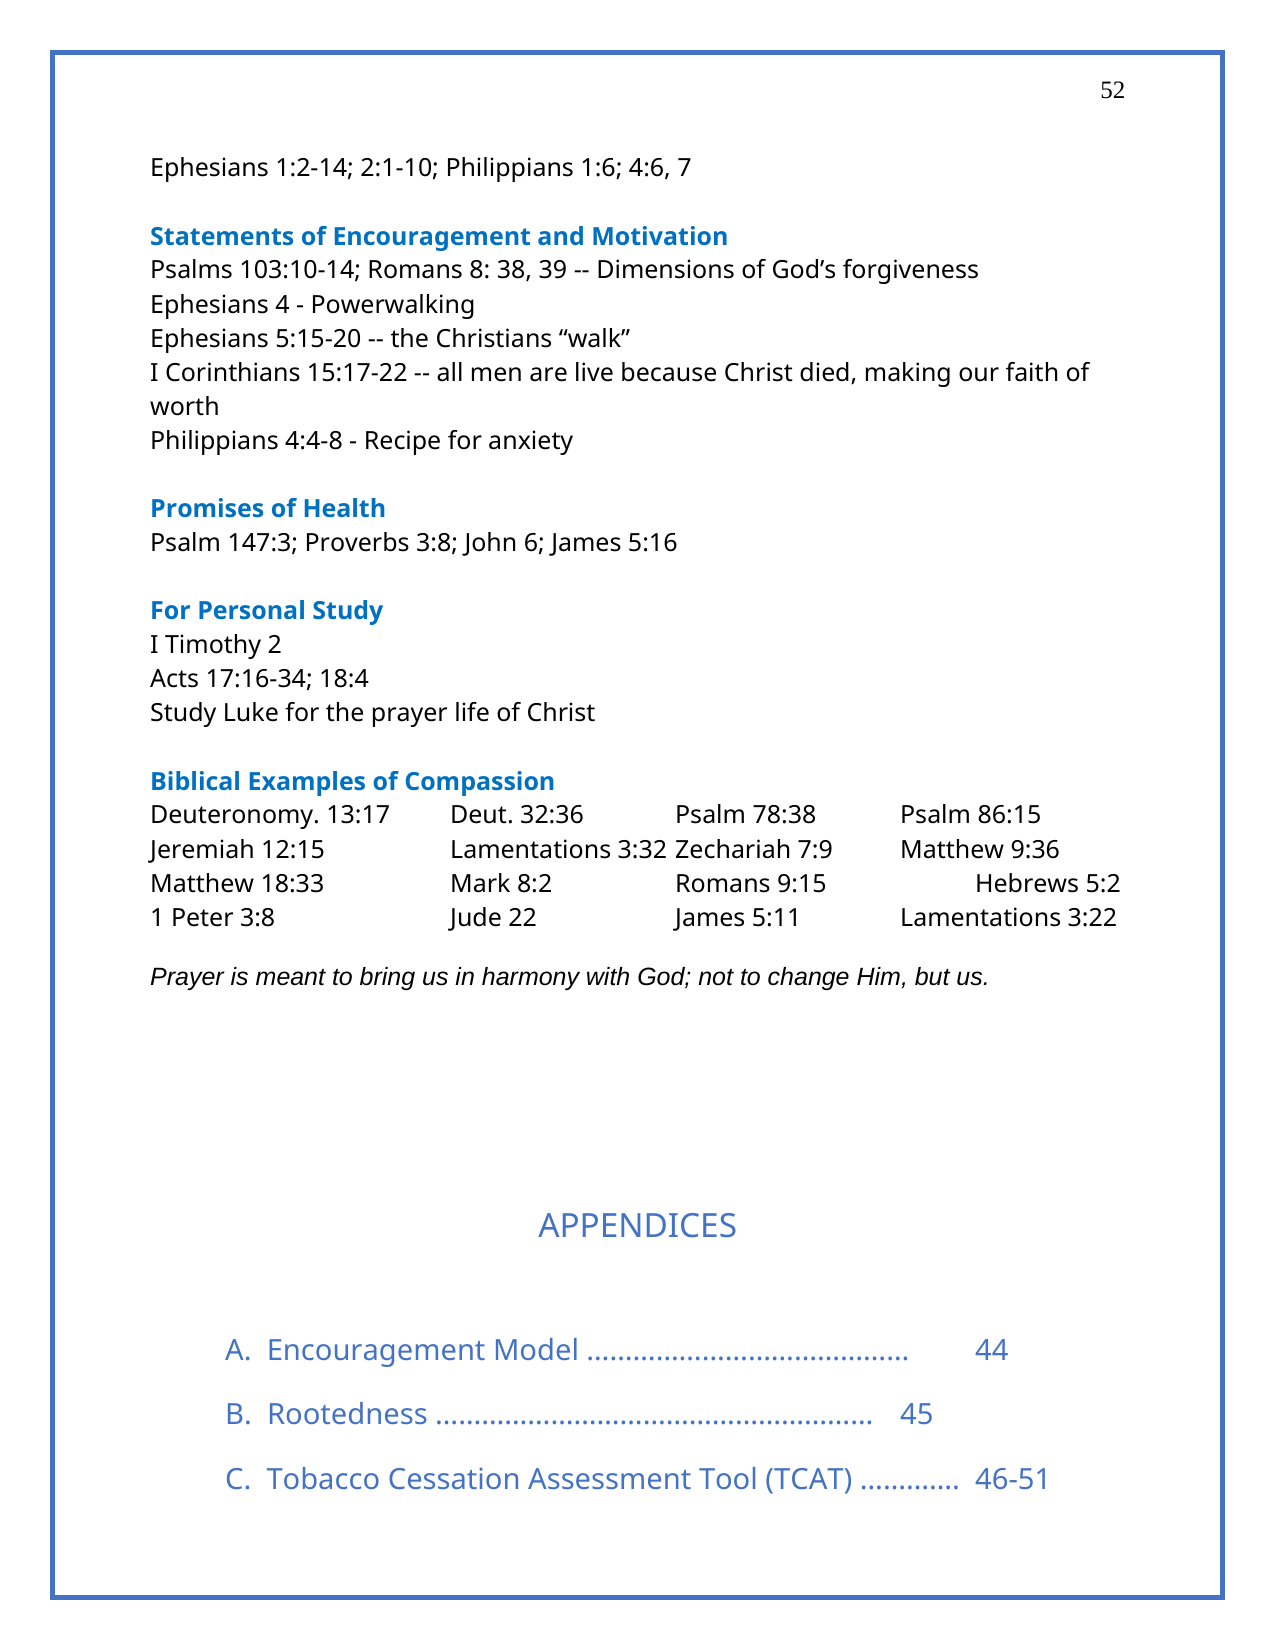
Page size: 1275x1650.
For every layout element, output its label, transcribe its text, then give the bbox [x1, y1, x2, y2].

text Psalm 147:3; Proverbs 3:8; John 6; James 5:16 [150, 525, 1125, 559]
text Promises of Health [150, 491, 1125, 525]
text I Timothy 2 [150, 627, 1125, 661]
text For Personal Study [150, 593, 1125, 627]
text Ephesians 1:2-14; 2:1-10; Philippians 1:6; 4:6, 7 [150, 150, 1125, 184]
text Study Luke for the prayer life of Christ [150, 695, 1125, 729]
text Acts 17:16-34; 18:4 [150, 661, 1125, 695]
text C. Tobacco Cessation Assessment Tool (TCAT) …………. 46-51 [225, 1458, 1125, 1498]
text Jeremiah 12:15 Lamentations 3:32 Zechariah 7:9 Matthew 9:36 [150, 831, 1125, 865]
text Deuteronomy. 13:17 Deut. 32:36 Psalm 78:38 Psalm 86:15 [150, 797, 1125, 831]
text Psalms 103:10-14; Romans 8: 38, 39 -- Dimensions of God’s forgiveness [150, 252, 1125, 286]
text Ephesians 5:15-20 -- the Christians “walk” [150, 320, 1125, 354]
text Ephesians 4 - Powerwalking [150, 286, 1125, 320]
text Prayer is meant to bring us in harmony with God; not to change Him, but us. [150, 962, 1125, 991]
text Statements of Encouragement and Motivation [150, 218, 1125, 252]
text Philippians 4:4-8 - Recipe for anxiety [150, 422, 1125, 457]
text I Corinthians 15:17-22 -- all men are live because Christ died, making our faith of worth [150, 354, 1125, 422]
text Matthew 18:33 Mark 8:2 Romans 9:15 Hebrews 5:2 [150, 865, 1125, 899]
text APPENDICES [150, 1202, 1125, 1248]
text A. Encouragement Model …………………………………… 44 [225, 1329, 1125, 1368]
text B. Rootedness ………………………………………………… 45 [225, 1393, 1125, 1433]
text 1 Peter 3:8 Jude 22 James 5:11 Lamentations 3:22 [150, 899, 1125, 933]
text Biblical Examples of Compassion [150, 763, 1125, 797]
